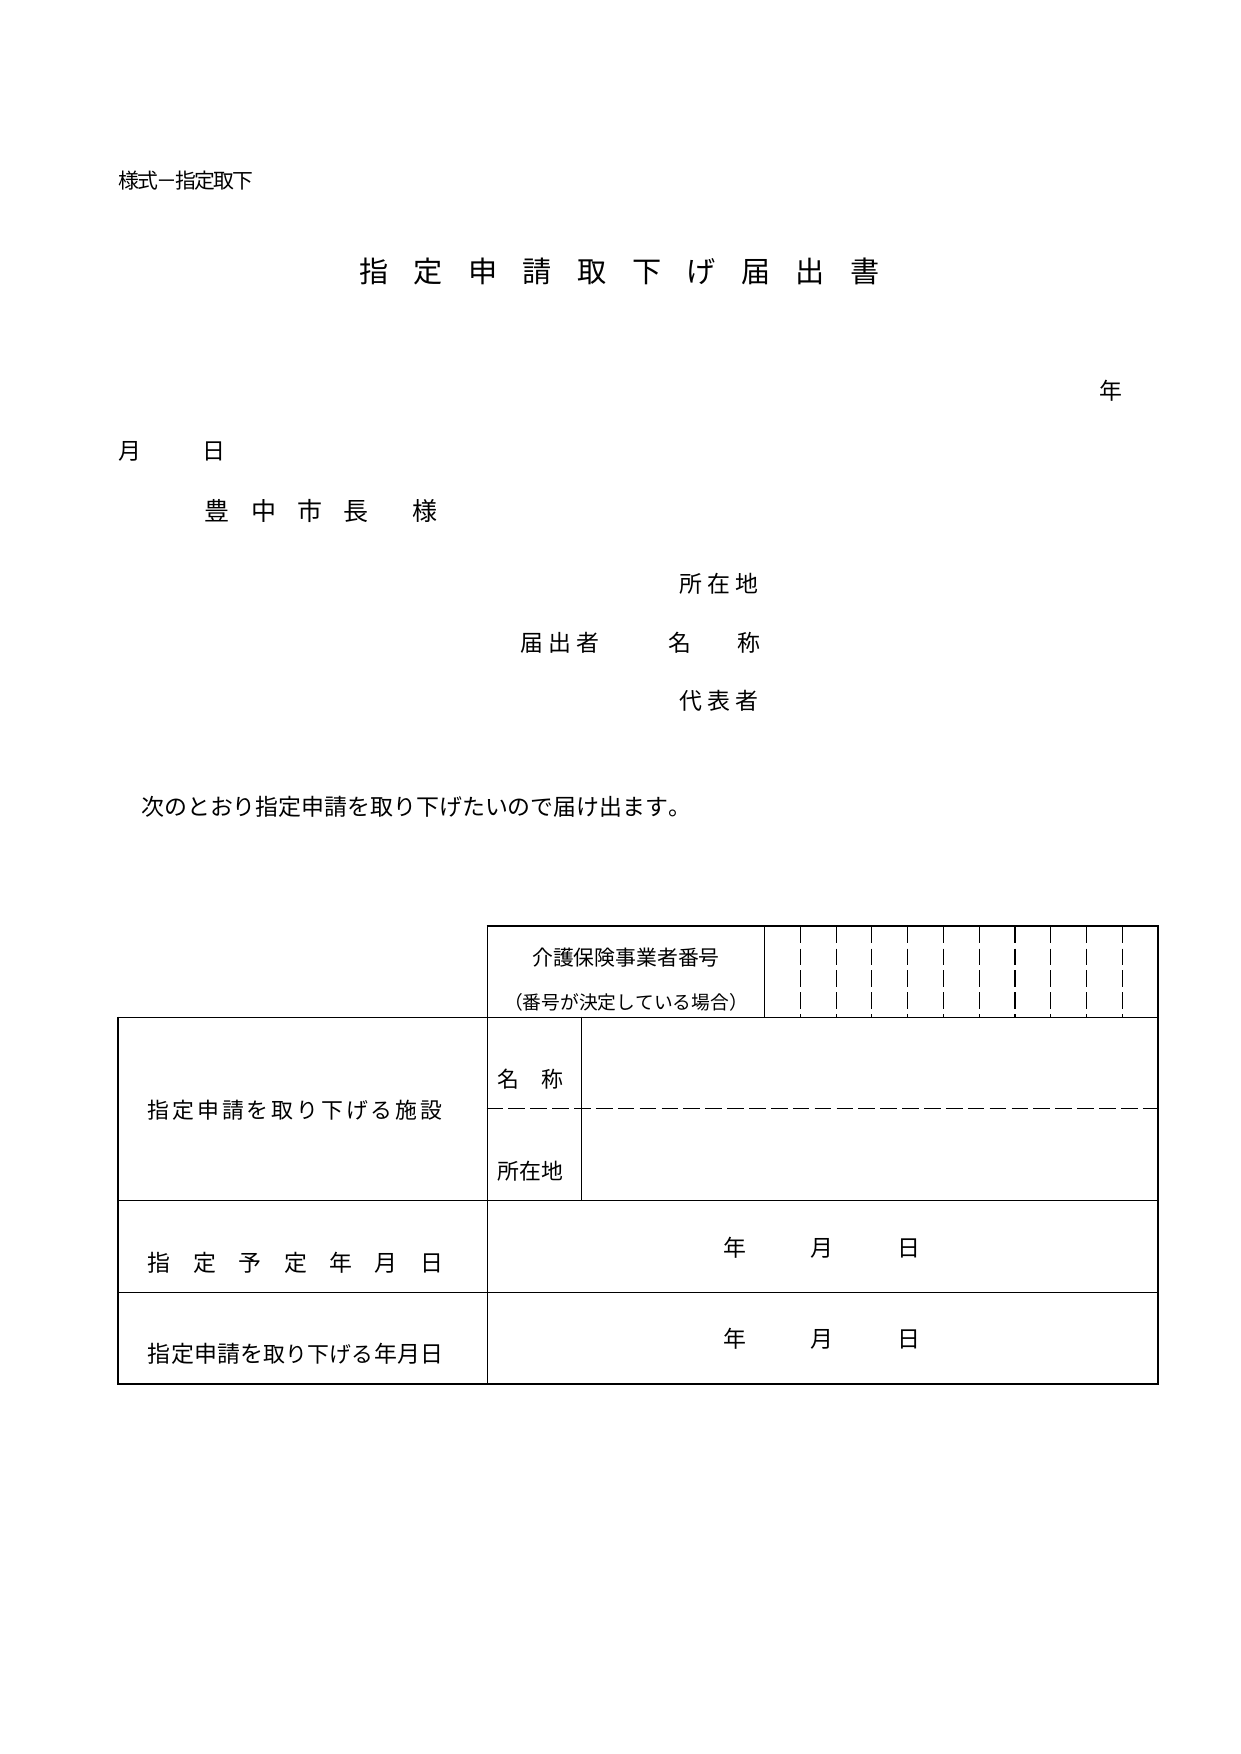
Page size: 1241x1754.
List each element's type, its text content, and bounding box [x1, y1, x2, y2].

table_header [836, 927, 872, 1017]
text 様式－指定取下 [118, 149, 1122, 209]
table_cell 名 称 [488, 1018, 581, 1108]
text 指 定 申 請 取 下 げ 届 出 書 [118, 239, 1122, 299]
table_cell 所在地 [488, 1108, 581, 1200]
text 次のとおり指定申請を取り下げたいので届け出ます。 [118, 775, 1122, 835]
table_cell [582, 1018, 1157, 1108]
table_header [1051, 927, 1086, 1017]
table_header [872, 927, 908, 1017]
table_header [800, 927, 836, 1017]
table_header [979, 927, 1015, 1017]
text 届 出 者 名 称 [118, 628, 1122, 657]
text 平 年 月 日 [118, 359, 1122, 479]
table_cell 指定予定年月日 [119, 1201, 487, 1291]
table_header [1086, 927, 1122, 1017]
table_header [908, 927, 943, 1017]
table_header [943, 927, 979, 1017]
table_header [765, 927, 800, 1017]
table_header 介護保険事業者番号 （番号が決定している場合） [488, 927, 764, 1017]
table_cell [582, 1108, 1157, 1200]
table_header [1122, 927, 1157, 1017]
text 所 在 地 [118, 569, 1122, 598]
text 豊 中 市 長 様 [118, 479, 1122, 539]
text 代 表 者 [118, 686, 1122, 715]
table_header [1015, 927, 1051, 1017]
table_cell 年 月 日 [488, 1293, 1157, 1383]
table_cell 年 月 日 [488, 1201, 1157, 1291]
table_cell 指定申請を取り下げる年月日 [119, 1293, 487, 1383]
table_cell 指定申請を取り下げる施設 [119, 1018, 487, 1200]
